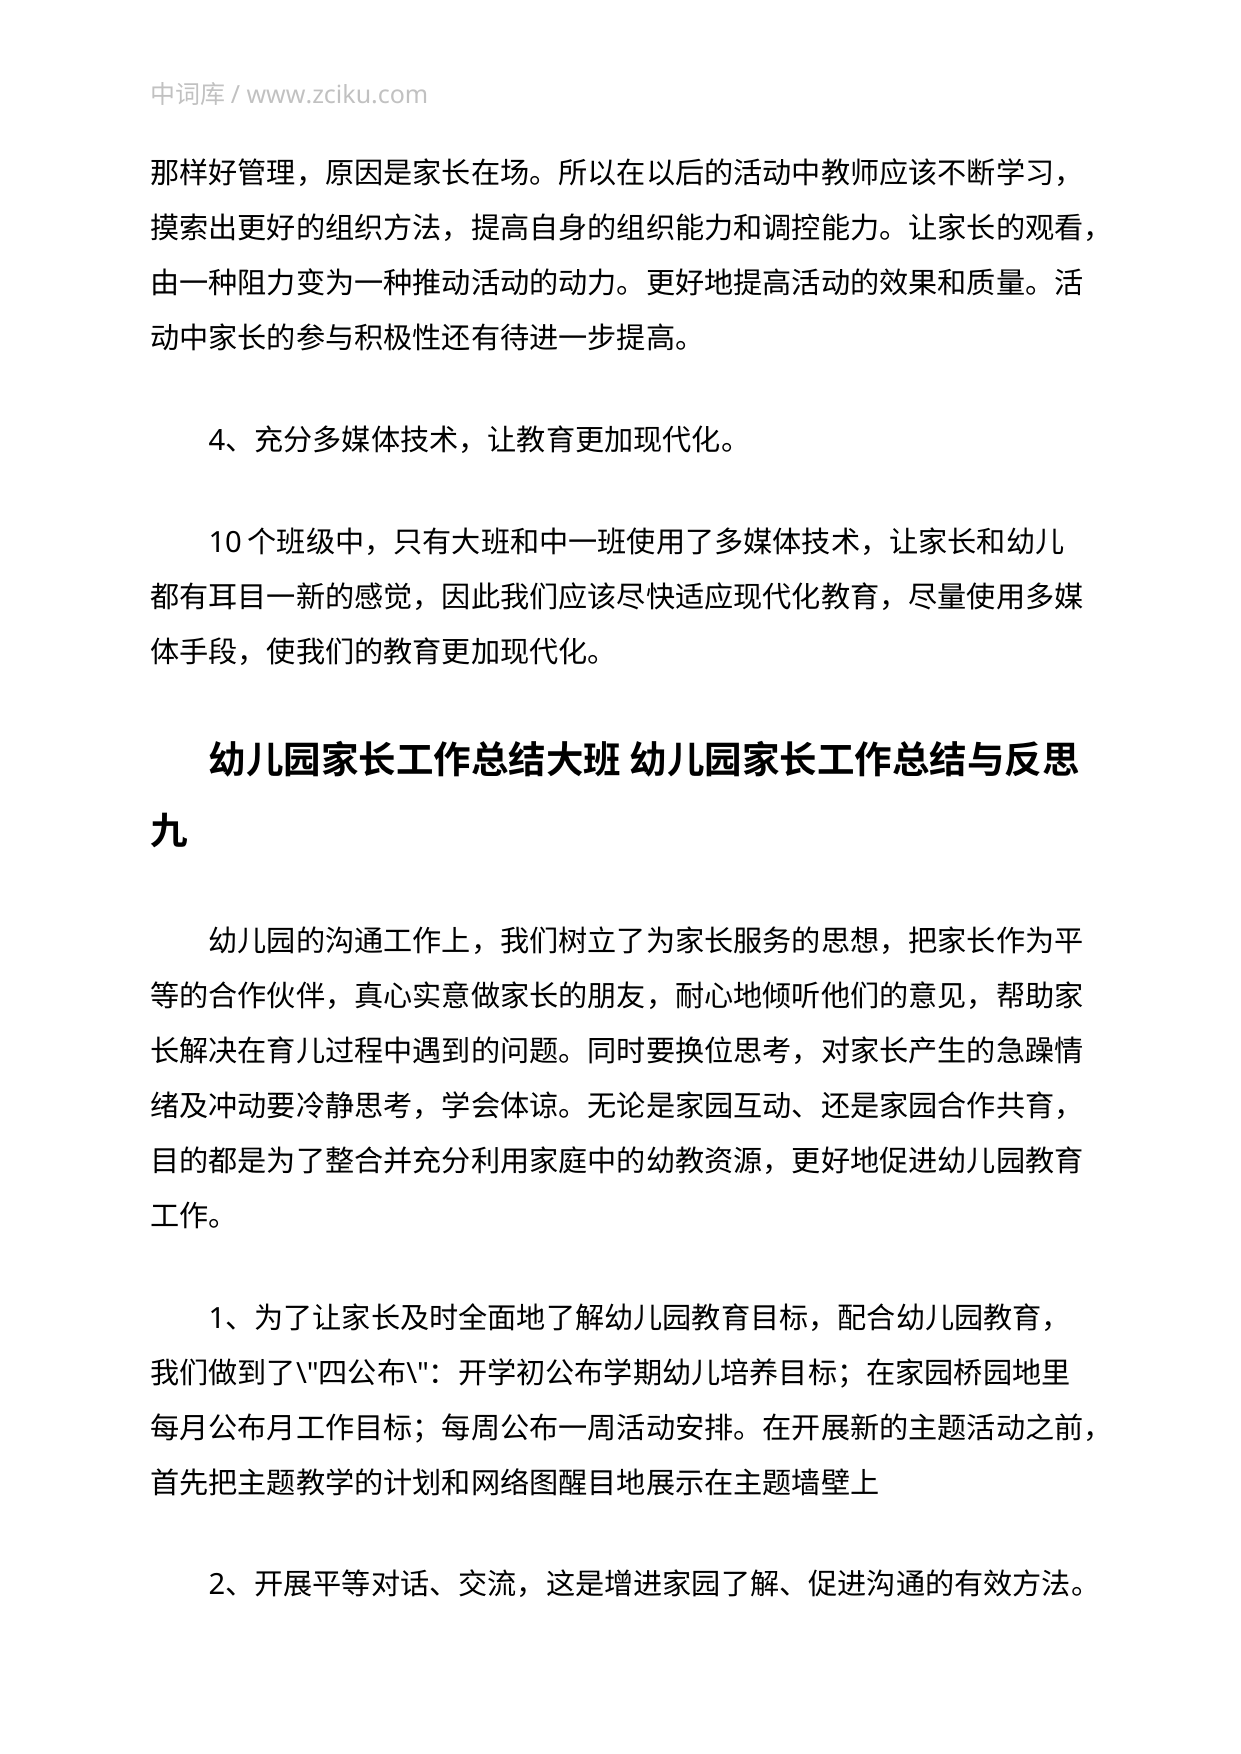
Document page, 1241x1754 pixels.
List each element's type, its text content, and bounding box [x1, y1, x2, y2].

text 10个班级中，只有大班和中一班使用了多媒体技术，让家长和幼儿都有耳目一新的感觉，因此我们应该尽快适应现代化教育，尽量使用多媒体手段，使我们的教育更加现代化。 [150, 518, 1090, 671]
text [150, 1561, 1090, 1603]
text 幼儿园的沟通工作上，我们树立了为家长服务的思想，把家长作为平等的合作伙伴，真心实意做家长的朋友，耐心地倾听他们的意见，帮助家长解决在育儿过程中遇到的问题。同时要换位思考，对家长产生的急躁情绪及冲动要冷静思考，学会体谅。无论是家园互动、还是家园合作共育，目的都是为了整合并充分利用家庭中的幼教资源，更好地促进幼儿园教育工作。 [150, 918, 1090, 1235]
text 1、为了让家长及时全面地了解幼儿园教育目标，配合幼儿园教育，我们做到了\"四公布\"：开学初公布学期幼儿培养目标；在家园桥园地里每月公布月工作目标；每周公布一周活动安排。在开展新的主题活动之前，首先把主题教学的计划和网络图醒目地展示在主题墙壁上 [150, 1294, 1090, 1501]
text 幼儿园家长工作总结大班 幼儿园家长工作总结与反思九 [150, 730, 1090, 855]
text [150, 150, 1090, 357]
text 4、充分多媒体技术，让教育更加现代化。 [150, 416, 1090, 459]
